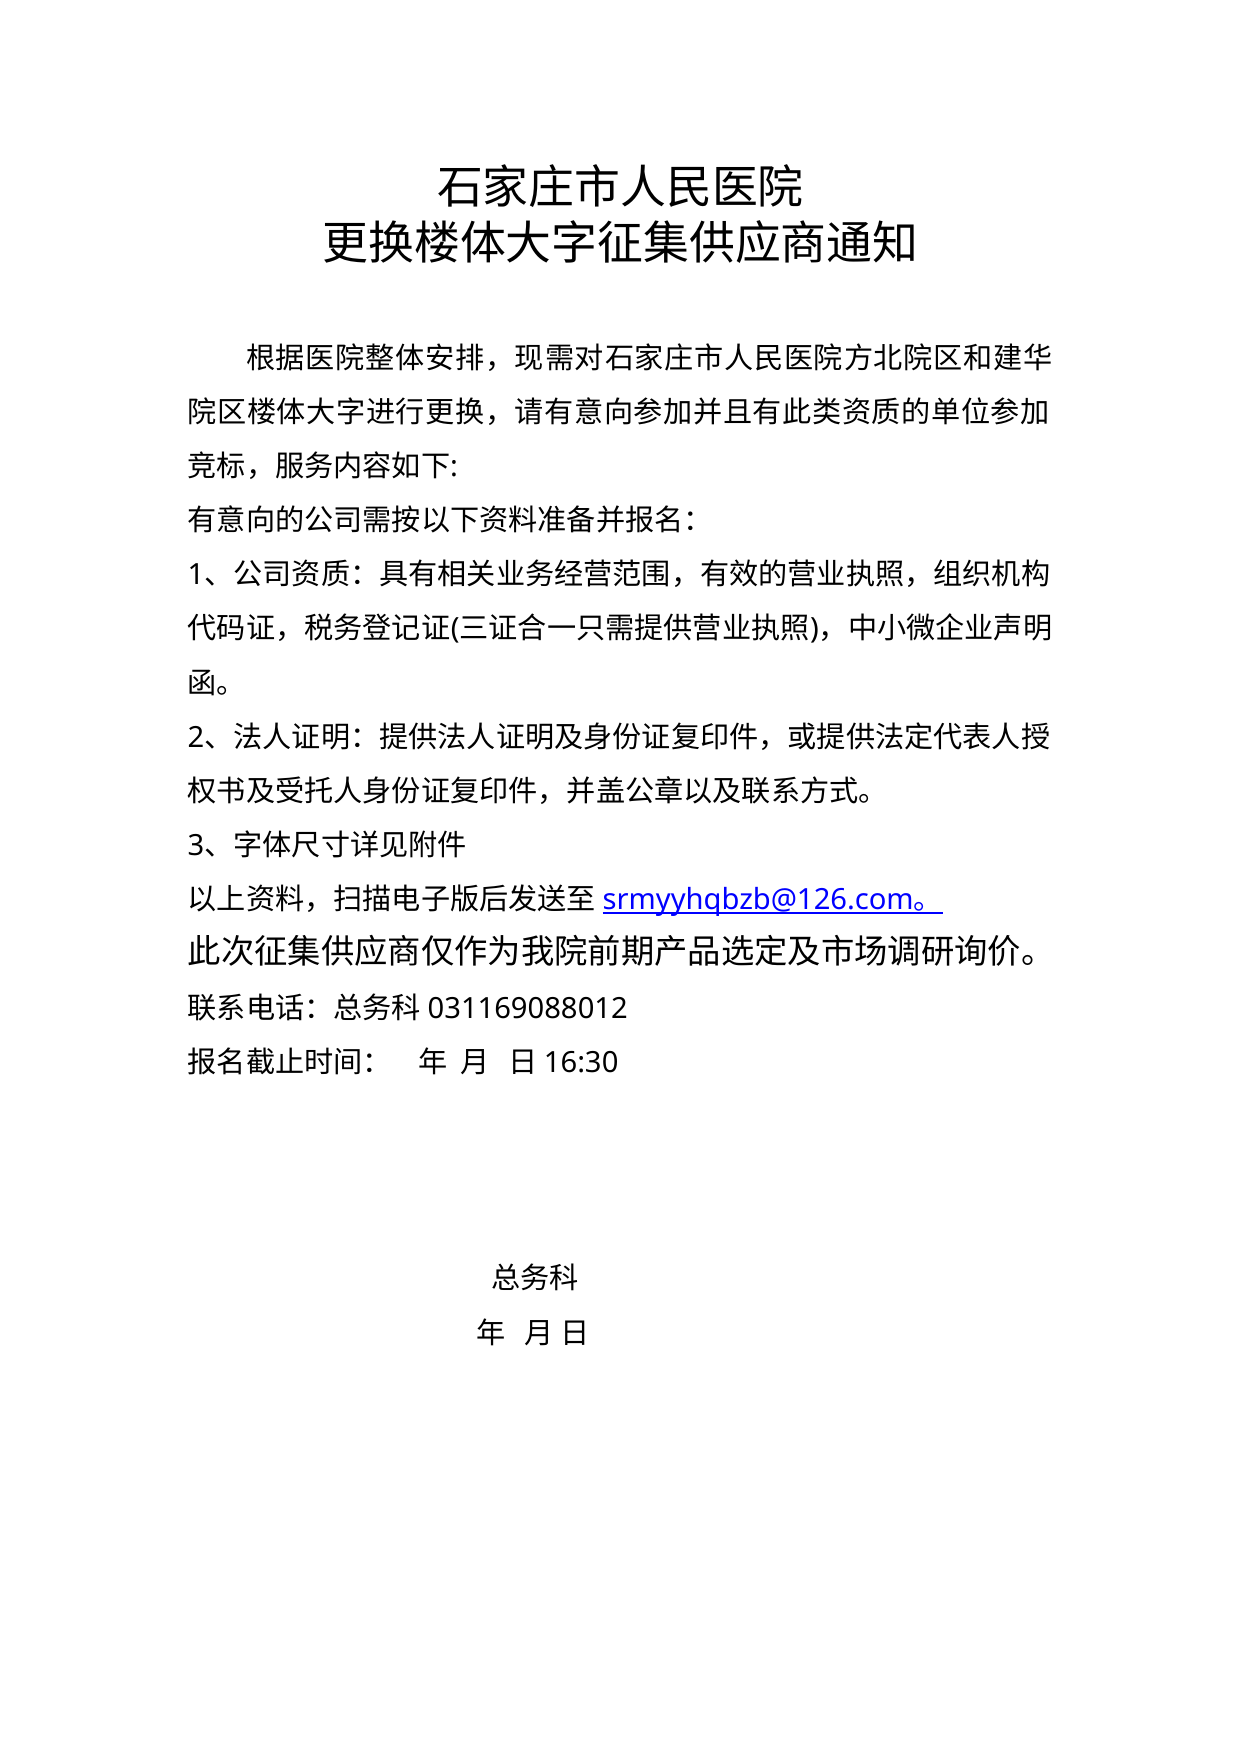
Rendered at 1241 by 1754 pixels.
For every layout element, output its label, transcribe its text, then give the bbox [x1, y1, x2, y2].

text 根据医院整体安排，现需对石家庄市人民医院方北院区和建华院区楼体大字进行更换，请有意向参加并且有此类资质的单位参加竞标，服务内容如下: [187, 325, 1053, 487]
text 总务科 [187, 1246, 1053, 1300]
text 报名截止时间： 年 月 日16:30 [187, 1029, 1053, 1083]
text 年 月 日 [187, 1300, 1053, 1354]
text 3、字体尺寸详见附件 [187, 812, 1053, 866]
text 1、公司资质：具有相关业务经营范围，有效的营业执照，组织机构代码证，税务登记证(三证合一只需提供营业执照)，中小微企业声明函。 [187, 541, 1053, 704]
text 以上资料，扫描电子版后发送至 srmyyhqbzb@126.com。 [187, 866, 1053, 921]
text 石家庄市人民医院 [187, 150, 1053, 216]
text 有意向的公司需按以下资料准备并报名： [187, 487, 1053, 541]
text 2、法人证明：提供法人证明及身份证复印件，或提供法定代表人授权书及受托人身份证复印件，并盖公章以及联系方式。 [187, 704, 1053, 812]
text 此次征集供应商仅作为我院前期产品选定及市场调研询价。 [187, 921, 1053, 975]
text 联系电话：总务科 031169088012 [187, 975, 1053, 1029]
text 更换楼体大字征集供应商通知 [187, 216, 1053, 271]
